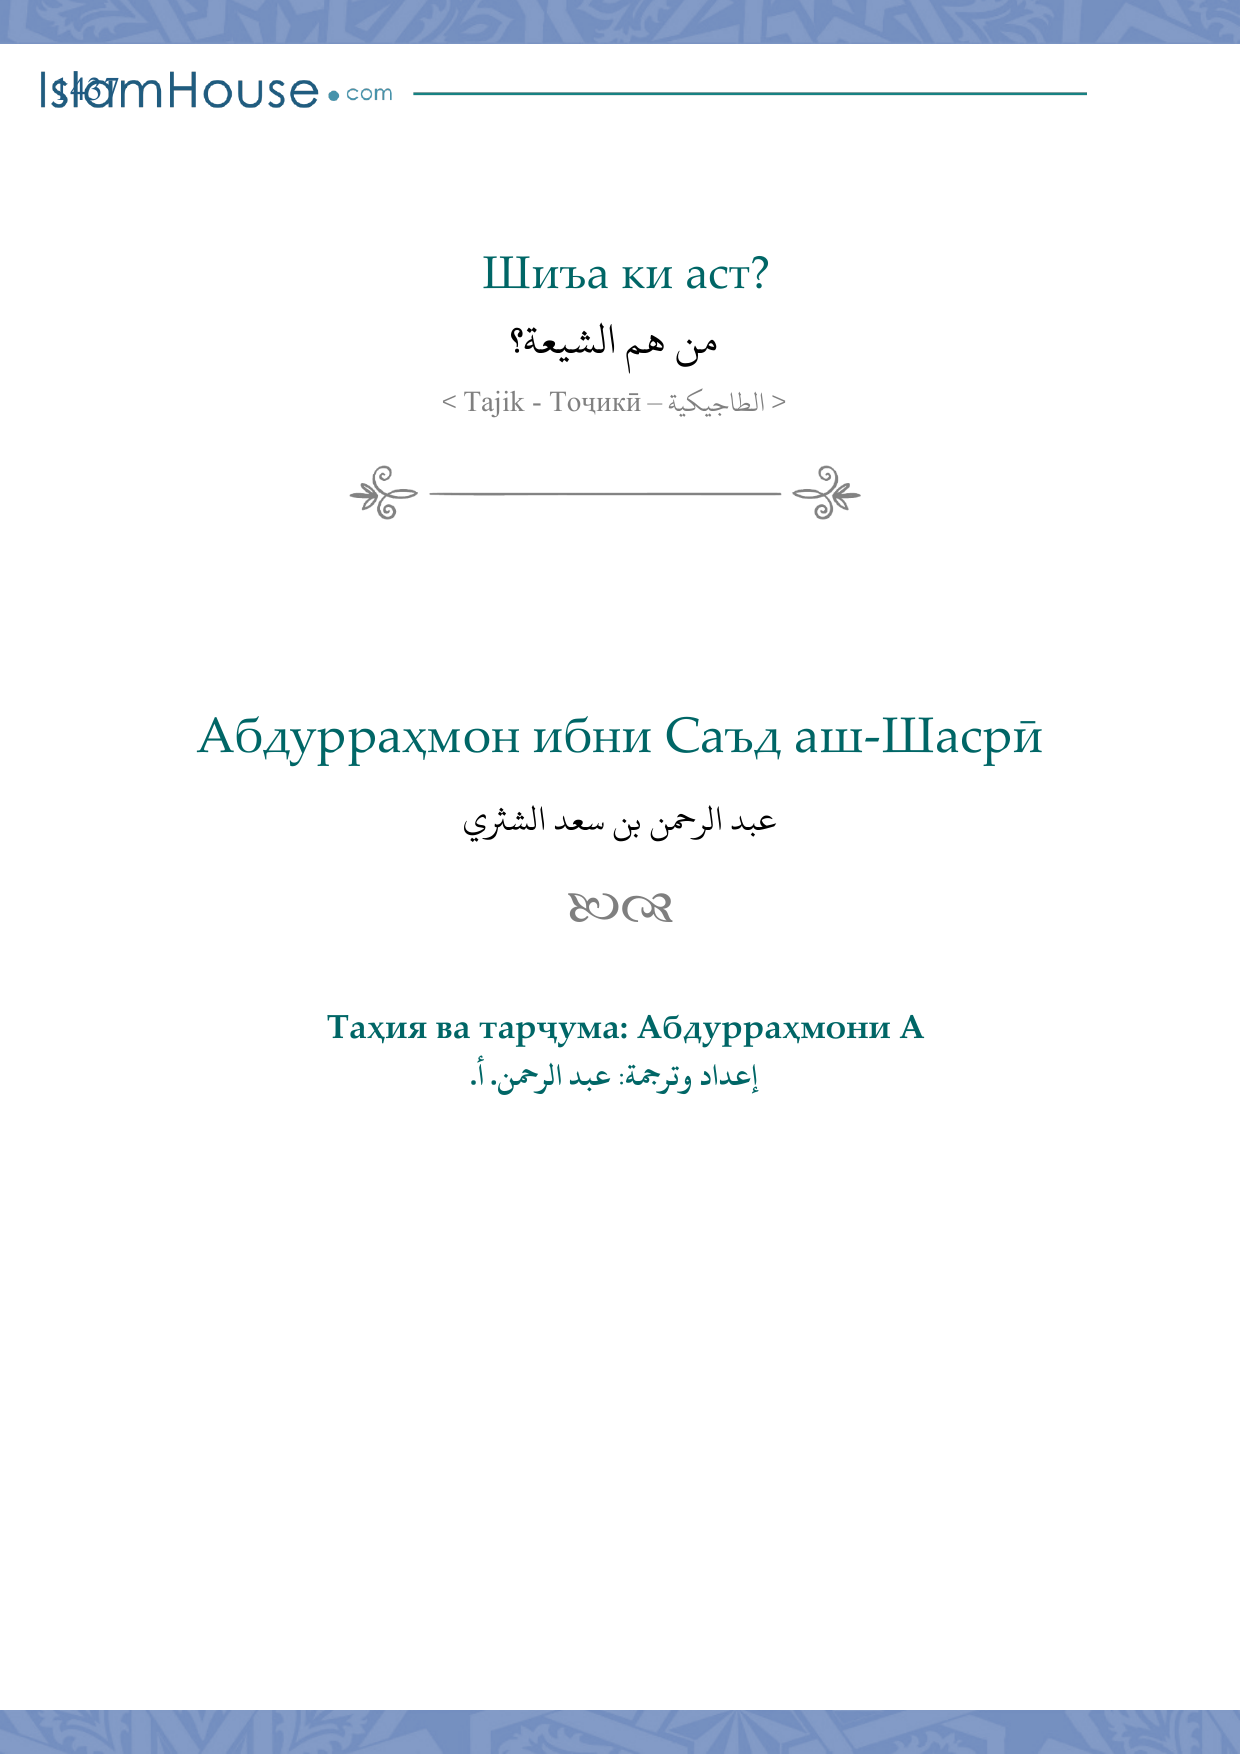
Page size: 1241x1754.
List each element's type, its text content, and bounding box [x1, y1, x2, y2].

text Таҳия ва тарҷума: Абдурраҳмони А [177, 1003, 1063, 1048]
text Шиъа ки аст? [177, 240, 1063, 302]
text Абдурраҳмон ибни Саъд аш-Шасрӣ [177, 699, 1063, 767]
picture [28, 64, 1100, 117]
text < الطاجيكية – Tajik - Тоҷикӣ > [177, 379, 1063, 428]
text إعداد وترجمة: عبد الرحمن. أ. [177, 1048, 1063, 1104]
text من هم الشيعة؟ [177, 302, 1063, 379]
text عبد الرحمن بن سعد الشثري [177, 788, 1063, 852]
